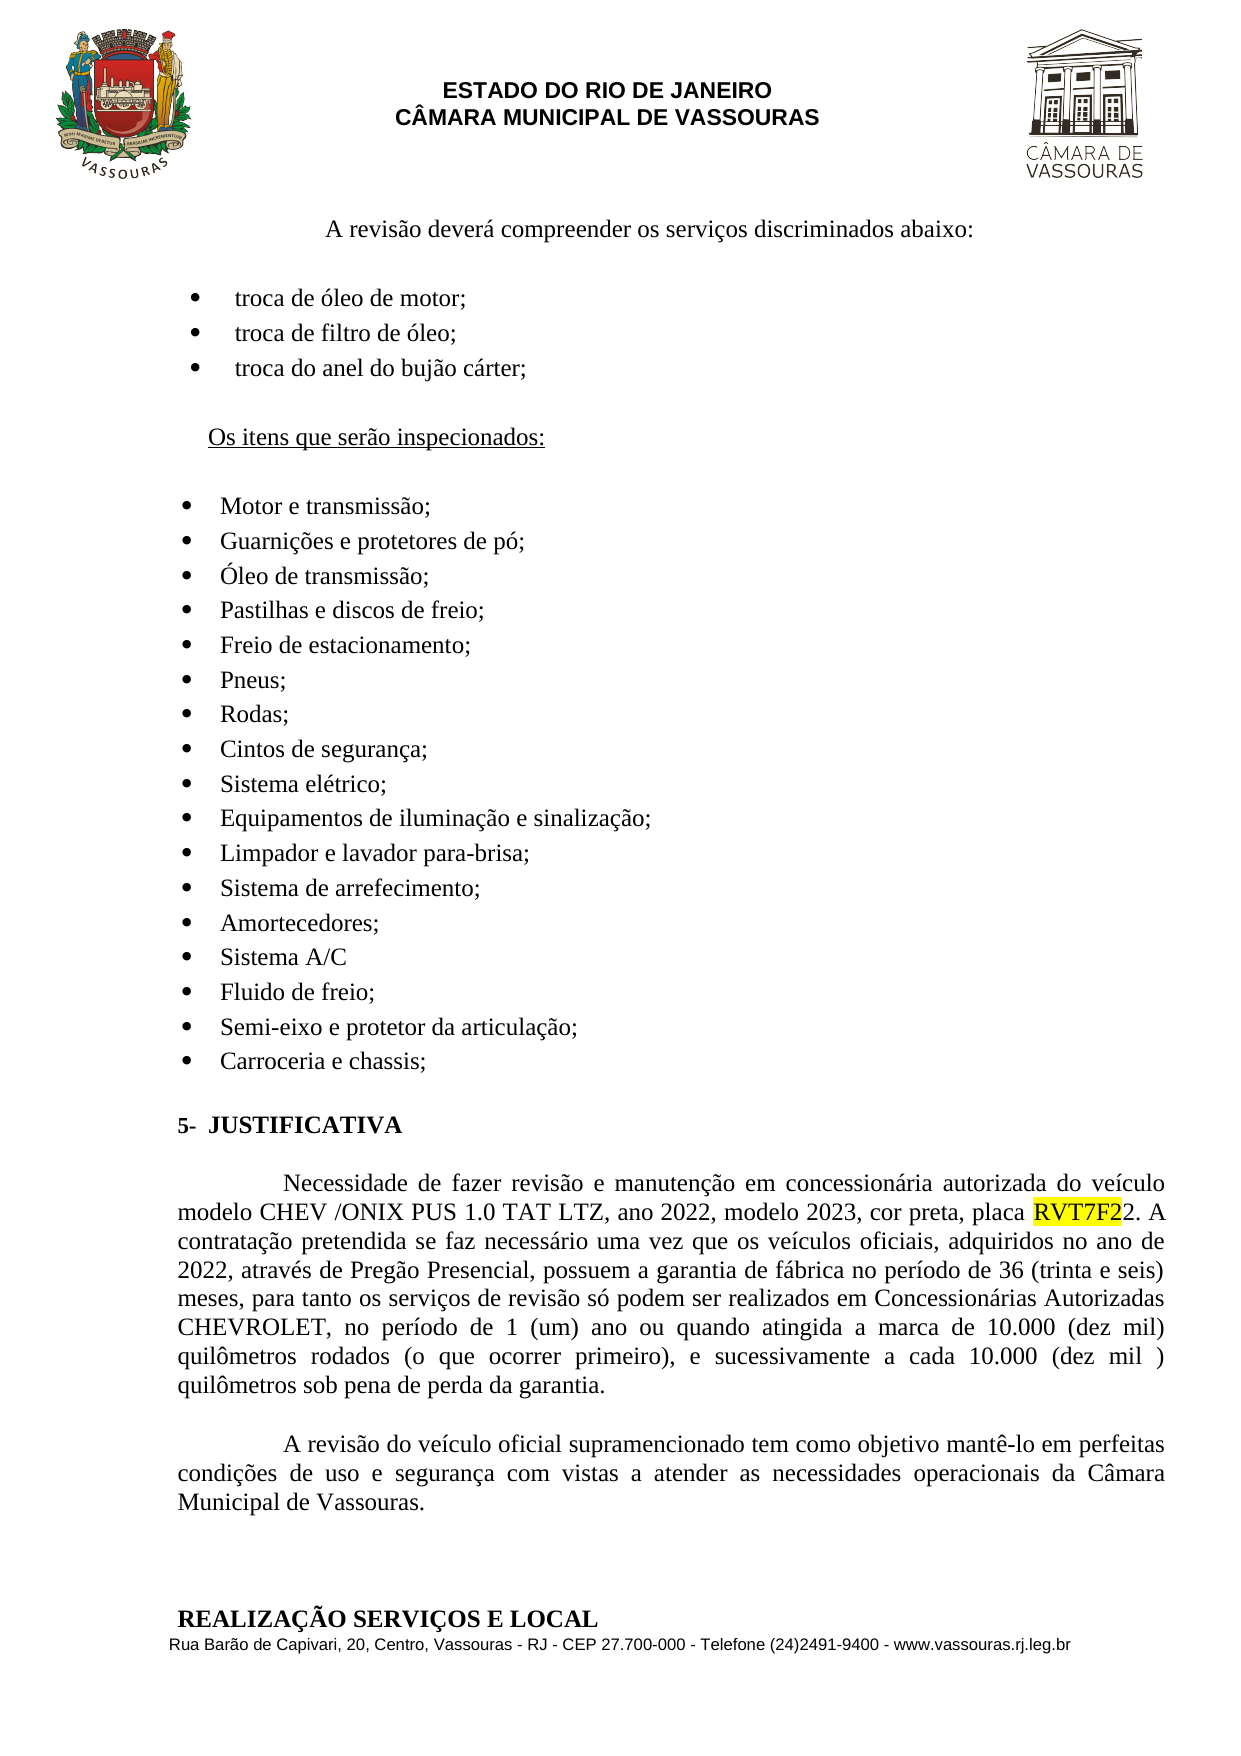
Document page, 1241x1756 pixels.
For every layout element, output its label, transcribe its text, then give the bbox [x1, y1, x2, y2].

list troca do anel do bujão cárter; [191, 353, 1155, 381]
list Carroceria e chassis; [182, 1046, 1155, 1075]
list Amortecedores; [182, 908, 1155, 936]
picture [1026, 29, 1143, 178]
list Fluido de freio; [182, 977, 1155, 1006]
list Óleo de transmissão; [182, 561, 1155, 589]
list REALIZAÇÃO SERVIÇOS E LOCAL [177, 1604, 1144, 1633]
list Sistema elétrico; [182, 769, 1155, 798]
list Freio de estacionamento; [182, 630, 1155, 659]
list troca de filtro de óleo; [191, 318, 1155, 347]
list Semi-eixo e protetor da articulação; [182, 1012, 1155, 1040]
list JUSTIFICATIVA [133, 1110, 1166, 1139]
list Equipamentos de iluminação e sinalização; [182, 803, 1155, 832]
list troca de óleo de motor; [191, 283, 1155, 312]
list Limpador e lavador para-brisa; [182, 838, 1155, 867]
list Sistema de arrefecimento; [182, 873, 1155, 902]
list Rodas; [182, 699, 1155, 728]
list Pneus; [182, 665, 1155, 693]
list Motor e transmissão; [182, 491, 1155, 520]
list Sistema A/C [182, 942, 1155, 971]
list Pastilhas e discos de freio; [182, 595, 1155, 624]
list Guarnições e protetores de pó; [182, 526, 1155, 555]
picture [55, 29, 192, 179]
text A revisão deverá compreender os serviços discriminados abaixo: [192, 214, 1155, 243]
text Necessidade de fazer revisão e manutenção em concessionária autorizada do veículo modelo CHEV /ONIX PUS 1.0 TAT LTZ, ano 2022, modelo 2023, cor preta, placa RVT7F22. A contratação pretendida se faz necessário uma vez que os veículos oficiais, adquiridos no ano de 2022, através de Pregão Presencial, possuem a garantia de fábrica no período de 36 (trinta e seis) meses, para tanto os serviços de revisão só podem ser realizados em Concessionárias Autorizadas CHEVROLET, no período de 1 (um) ano ou quando atingida a marca de 10.000 (dez mil) quilômetros rodados (o que ocorrer primeiro), e sucessivamente a cada 10.000 (dez mil ) quilômetros sob pena de perda da garantia. [177, 1168, 1166, 1398]
text Os itens que serão inspecionados: [145, 422, 1155, 451]
list Cintos de segurança; [182, 734, 1155, 763]
text A revisão do veículo oficial supramencionado tem como objetivo mantê-lo em perfeitas condições de uso e segurança com vistas a atender as necessidades operacionais da Câmara Municipal de Vassouras. [177, 1429, 1166, 1515]
